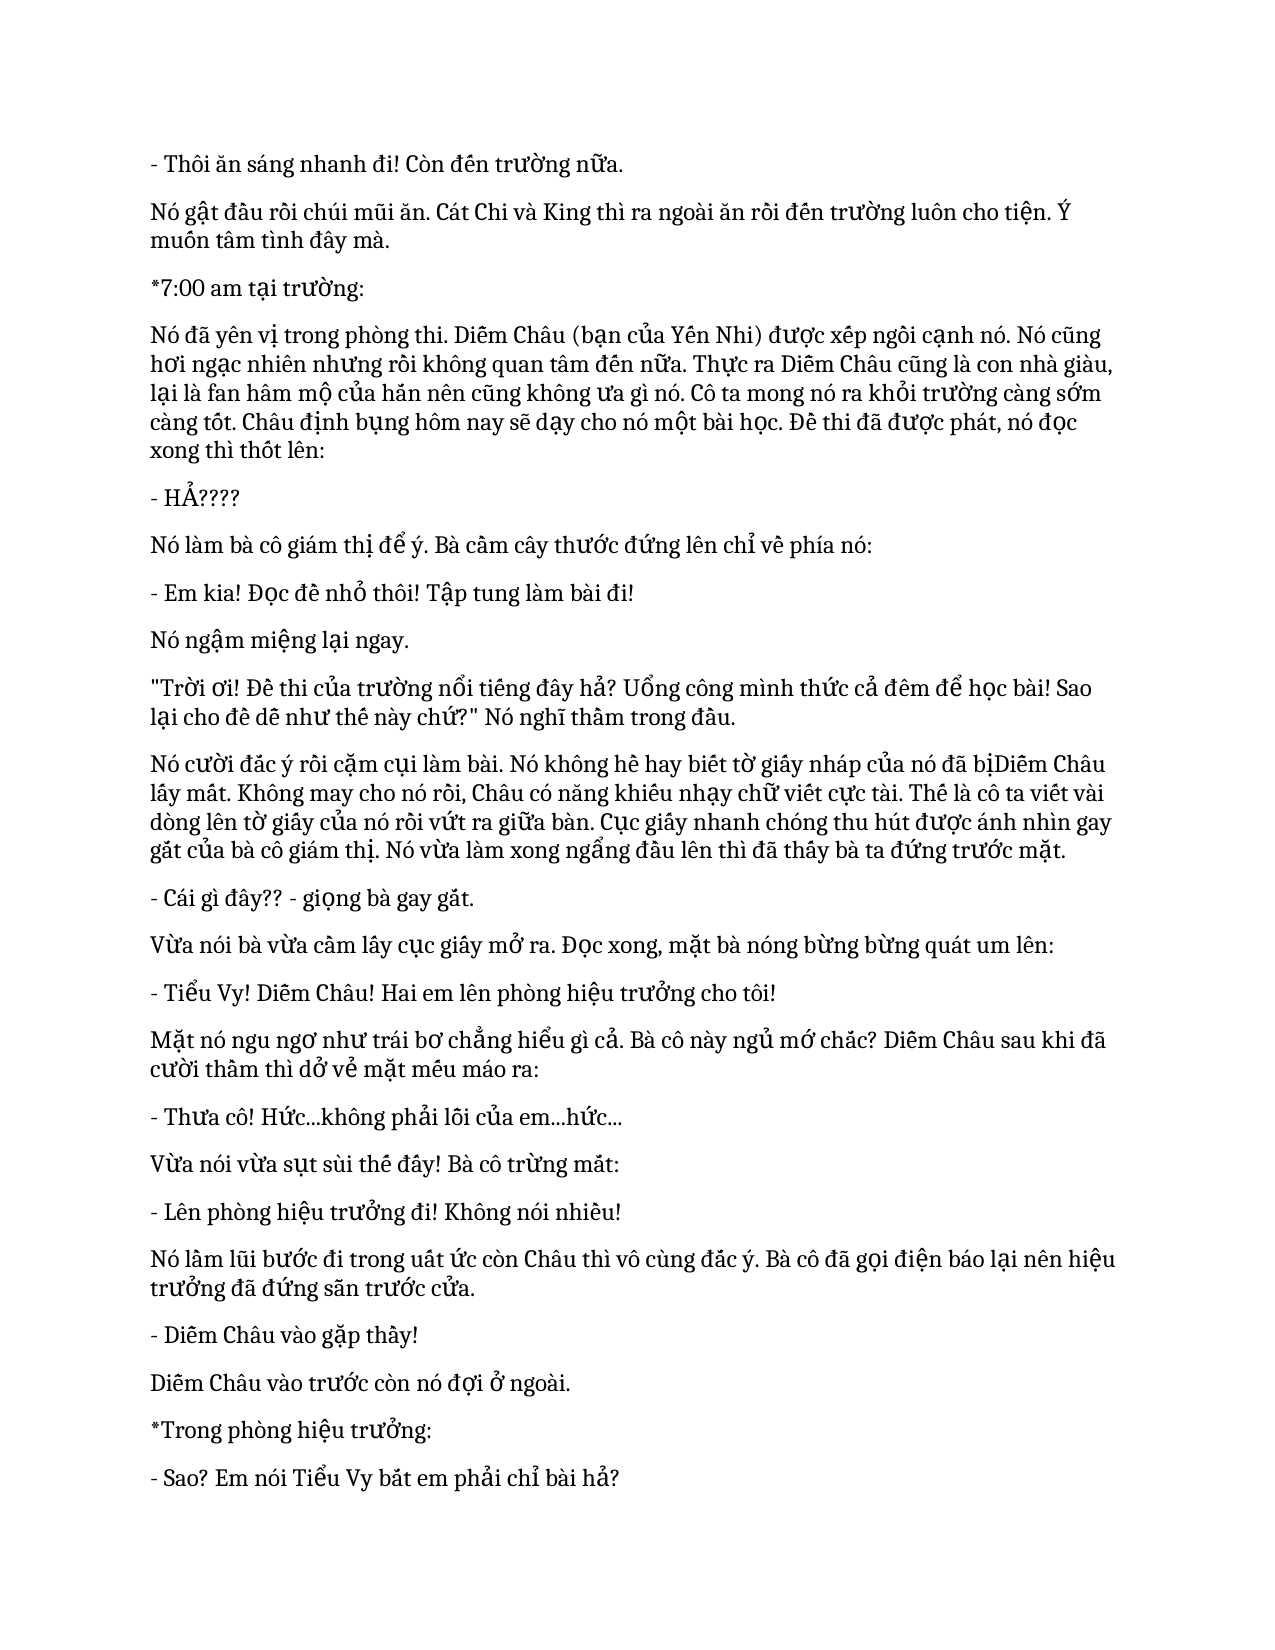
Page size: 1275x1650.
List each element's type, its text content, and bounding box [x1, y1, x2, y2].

text Nó gật đầu rồi chúi mũi ăn. Cát Chi và King thì ra ngoài ăn rồi đến trường luôn cho tiện. Ý muốn tâm tình đây mà. [150, 197, 1125, 255]
text - Cái gì đây?? - giọng bà gay gắt. [150, 884, 1125, 912]
text Nó ngậm miệng lại ngay. [150, 626, 1125, 655]
text - Lên phòng hiệu trưởng đi! Không nói nhiều! [150, 1197, 1125, 1226]
text - Thưa cô! Hức...không phải lỗi của em...hức... [150, 1102, 1125, 1131]
text - Thôi ăn sáng nhanh đi! Còn đến trường nữa. [150, 150, 1125, 179]
text - Sao? Em nói Tiểu Vy bắt em phải chỉ bài hả? [150, 1464, 1125, 1492]
text *Trong phòng hiệu trưởng: [150, 1416, 1125, 1445]
text Nó đã yên vị trong phòng thi. Diễm Châu (bạn của Yến Nhi) được xếp ngồi cạnh nó. Nó cũng hơi ngạc nhiên nhưng rồi không quan tâm đến nữa. Thực ra Diễm Châu cũng là con nhà giàu, lại là fan hâm mộ của hắn nên cũng không ưa gì nó. Cô ta mong nó ra khỏi trường càng sớm càng tốt. Châu định bụng hôm nay sẽ dạy cho nó một bài học. Đề thi đã được phát, nó đọc xong thì thốt lên: [150, 321, 1125, 465]
text - HẢ???? [150, 484, 1125, 512]
text Nó lầm lũi bước đi trong uất ức còn Châu thì vô cùng đắc ý. Bà cô đã gọi điện báo lại nên hiệu trưởng đã đứng sẵn trước cửa. [150, 1245, 1125, 1302]
text Nó làm bà cô giám thị để ý. Bà cầm cây thước đứng lên chỉ về phía nó: [150, 531, 1125, 560]
text Vừa nói bà vừa cầm lấy cục giấy mở ra. Đọc xong, mặt bà nóng bừng bừng quát um lên: [150, 931, 1125, 960]
text "Trời ơi! Đề thi của trường nổi tiếng đây hả? Uổng công mình thức cả đêm để học bài! Sao lại cho đề dễ như thế này chứ?" Nó nghĩ thầm trong đầu. [150, 674, 1125, 731]
text Diễm Châu vào trước còn nó đợi ở ngoài. [150, 1369, 1125, 1397]
text Nó cười đắc ý rồi cặm cụi làm bài. Nó không hề hay biết tờ giấy nháp của nó đã bịDiễm Châu lấy mất. Không may cho nó rồi, Châu có năng khiếu nhạy chữ viết cực tài. Thế là cô ta viết vài dòng lên tờ giấy của nó rồi vứt ra giữa bàn. Cục giấy nhanh chóng thu hút được ánh nhìn gay gắt của bà cô giám thị. Nó vừa làm xong ngẩng đầu lên thì đã thấy bà ta đứng trước mặt. [150, 750, 1125, 865]
text - Tiểu Vy! Diễm Châu! Hai em lên phòng hiệu trưởng cho tôi! [150, 979, 1125, 1007]
text *7:00 am tại trường: [150, 274, 1125, 302]
text - Em kia! Đọc đề nhỏ thôi! Tập tung làm bài đi! [150, 579, 1125, 607]
text Vừa nói vừa sụt sùi thế đấy! Bà cô trừng mắt: [150, 1150, 1125, 1179]
text Mặt nó ngu ngơ như trái bơ chẳng hiểu gì cả. Bà cô này ngủ mớ chắc? Diễm Châu sau khi đã cười thầm thì dở vẻ mặt mếu máo ra: [150, 1026, 1125, 1084]
text - Diễm Châu vào gặp thầy! [150, 1321, 1125, 1350]
